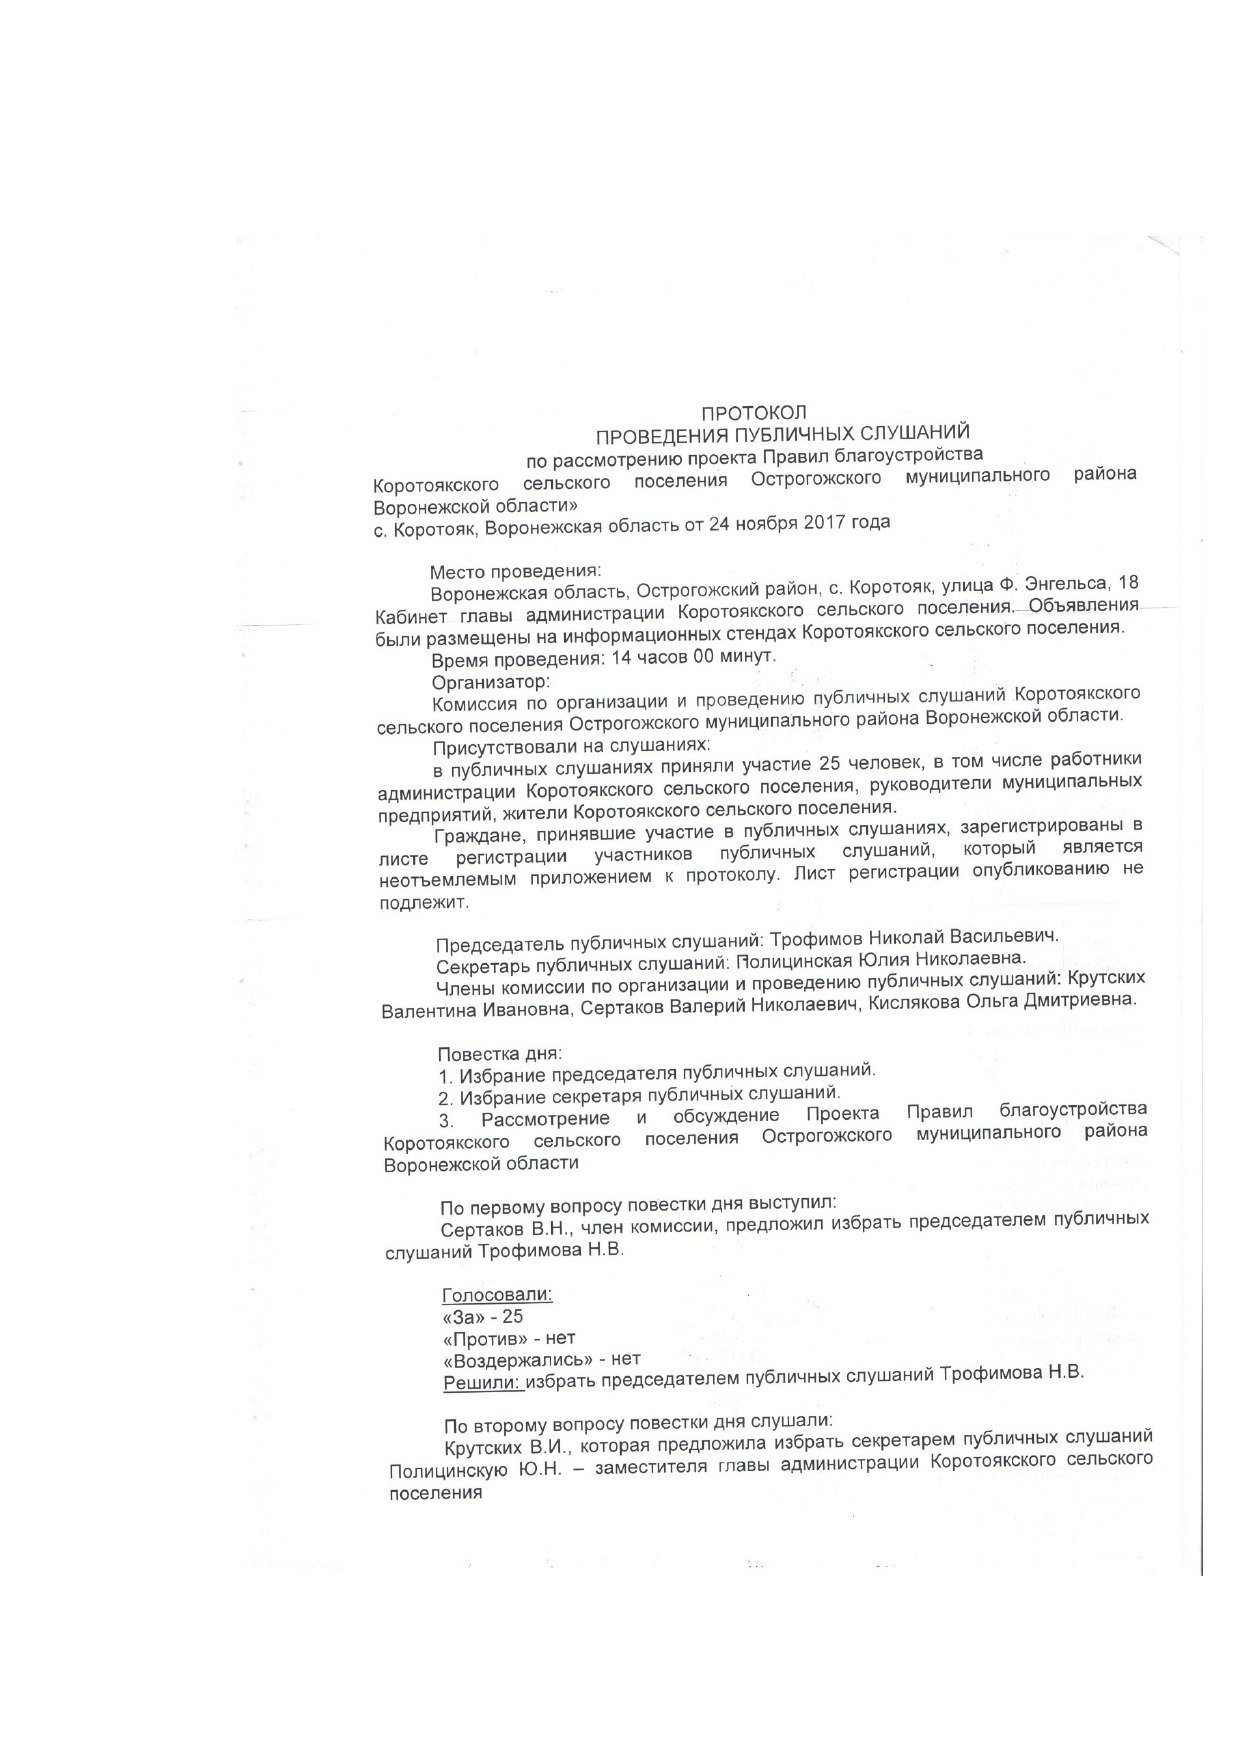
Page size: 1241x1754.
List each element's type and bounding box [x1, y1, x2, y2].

picture [236, 236, 1211, 1576]
